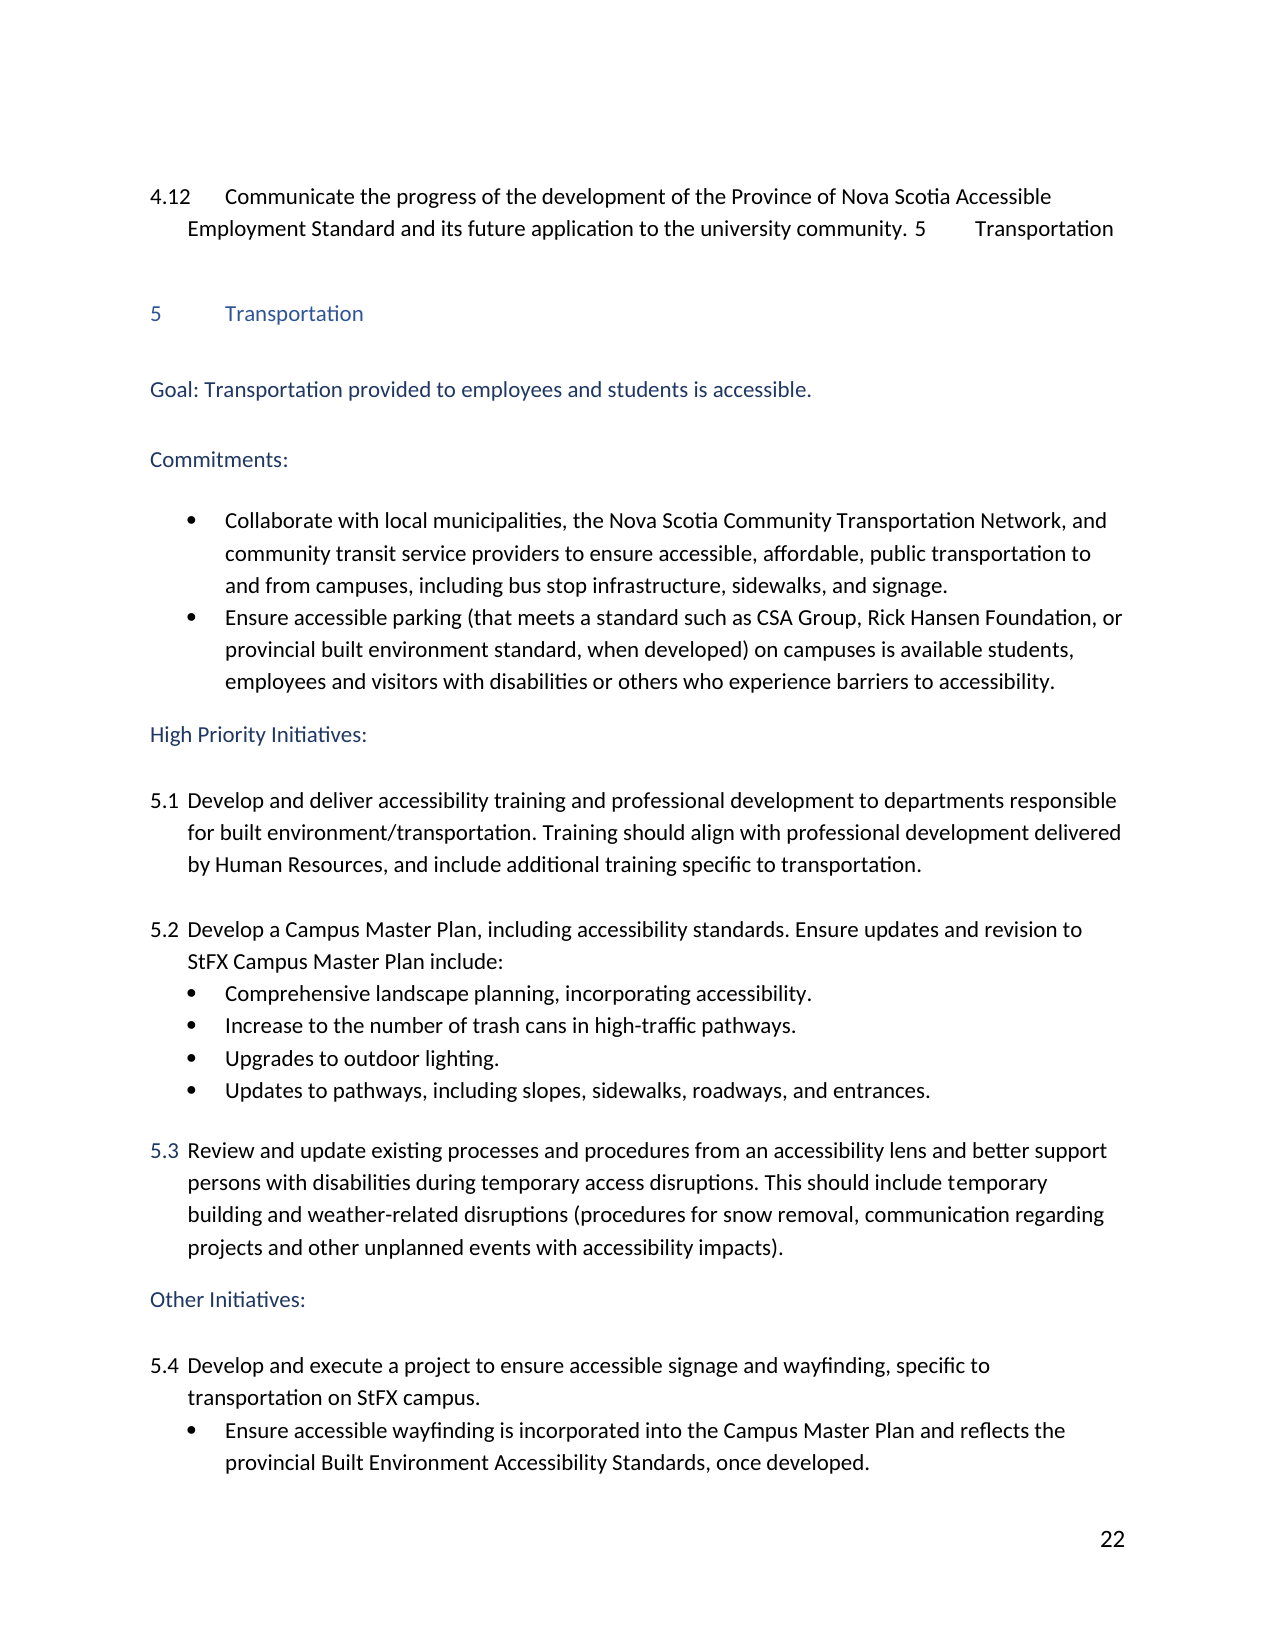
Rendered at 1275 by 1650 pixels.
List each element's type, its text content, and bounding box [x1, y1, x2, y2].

list Increase to the number of trash cans in high-traffic pathways. [187, 1011, 1125, 1039]
list Comprehensive landscape planning, incorporating accessibility. [187, 979, 1125, 1007]
subtitle Goal: Transportation provided to employees and students is accessible. [150, 375, 1125, 403]
subtitle 5 Transportation [150, 299, 1125, 328]
list Ensure accessible wayfinding is incorporated into the Campus Master Plan and reflects the provincial Built Environment Accessibility Standards, once developed. [187, 1416, 1125, 1476]
list Develop and execute a project to ensure accessible signage and wayfinding, specific to transportation on StFX campus. [150, 1351, 1125, 1412]
list Collaborate with local municipalities, the Nova Scotia Community Transportation Network, and community transit service providers to ensure accessible, affordable, public transportation to and from campuses, including bus stop infrastructure, sidewalks, and signage. [187, 506, 1125, 599]
subtitle High Priority Initiatives: [150, 720, 1125, 748]
subtitle Commitments: [150, 445, 1125, 473]
list Upgrades to outdoor lighting. [187, 1044, 1125, 1072]
list Develop a Campus Master Plan, including accessibility standards. Ensure updates and revision to StFX Campus Master Plan include: [150, 915, 1125, 975]
list Ensure accessible parking (that meets a standard such as CSA Group, Rick Hansen Foundation, or provincial built environment standard, when developed) on campuses is available students, employees and visitors with disabilities or others who experience barriers to accessibility. [187, 603, 1125, 695]
list Review and update existing processes and procedures from an accessibility lens and better support persons with disabilities during temporary access disruptions. This should include temporary building and weather-related disruptions (procedures for snow removal, communication regarding projects and other unplanned events with accessibility impacts). [150, 1136, 1125, 1261]
list Updates to pathways, including slopes, sidewalks, roadways, and entrances. [187, 1076, 1125, 1104]
list Communicate the progress of the development of the Province of Nova Scotia Accessible Employment Standard and its future application to the university community. 5 Transportation [150, 182, 1125, 242]
subtitle Other Initiatives: [150, 1286, 1125, 1314]
list Develop and deliver accessibility training and professional development to departments responsible for built environment/transportation. Training should align with professional development delivered by Human Resources, and include additional training specific to transportation. [150, 786, 1125, 878]
